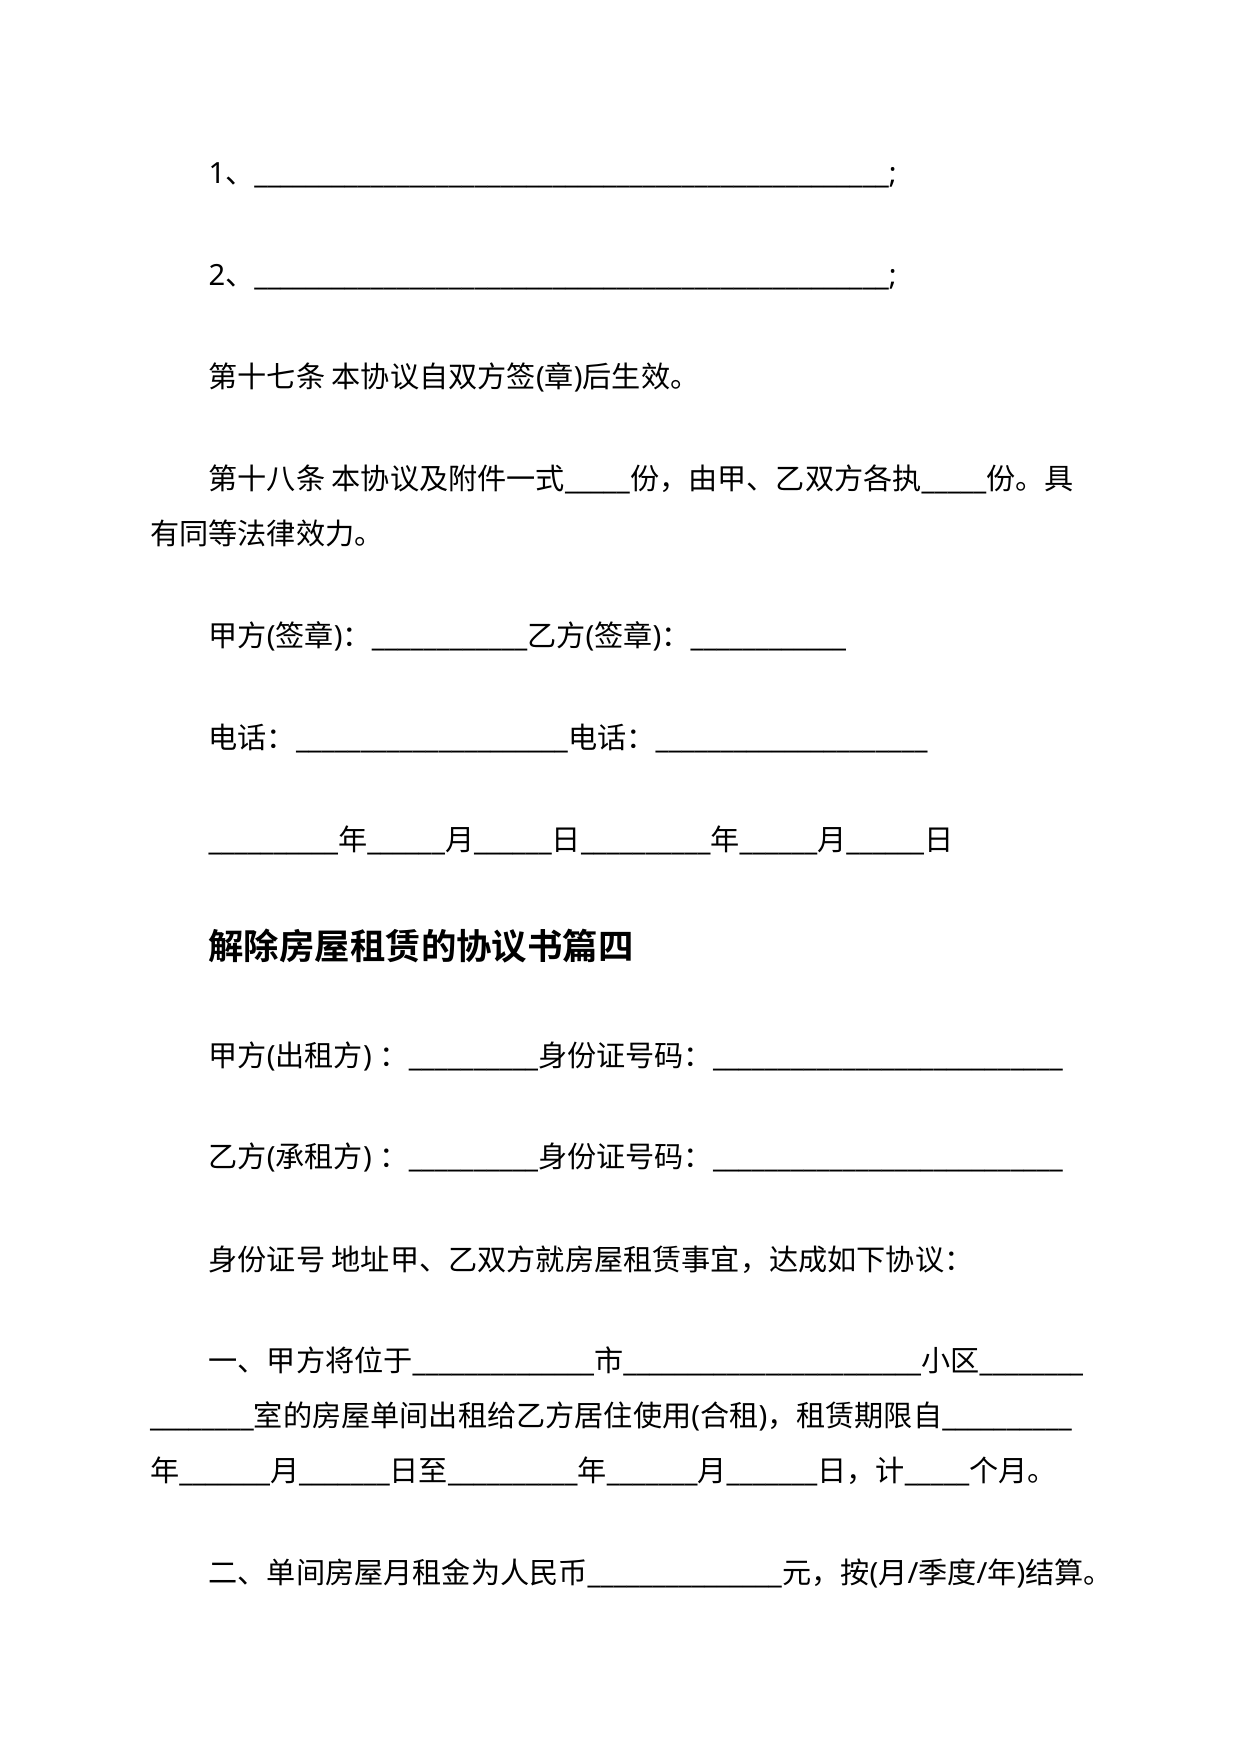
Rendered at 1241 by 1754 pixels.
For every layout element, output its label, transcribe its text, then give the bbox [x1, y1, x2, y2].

text 第十八条 本协议及附件一式_____份，由甲、乙双方各执_____份。具有同等法律效力。 [150, 456, 1090, 553]
text 乙方(承租方) ：__________身份证号码：___________________________ [150, 1134, 1090, 1176]
text 甲方(出租方) ：__________身份证号码：___________________________ [150, 1032, 1090, 1074]
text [150, 1550, 1090, 1592]
text 2、_________________________________________________; [150, 252, 1090, 294]
text __________年______月______日__________年______月______日 [150, 817, 1090, 859]
text 甲方(签章)：____________乙方(签章)：____________ [150, 613, 1090, 655]
text 电话：_____________________电话：_____________________ [150, 715, 1090, 757]
text 身份证号 地址甲、乙双方就房屋租赁事宜，达成如下协议： [150, 1236, 1090, 1278]
text 解除房屋租赁的协议书篇四 [150, 919, 1090, 970]
text 第十七条 本协议自双方签(章)后生效。 [150, 354, 1090, 396]
text 1、_________________________________________________; [150, 150, 1090, 192]
text 一、甲方将位于______________市_______________________小区________________室的房屋单间出租给乙方居住使用(合租)，租赁期限自__________年_______月_______日至__________年_______月_______日，计_____个月。 [150, 1338, 1090, 1490]
